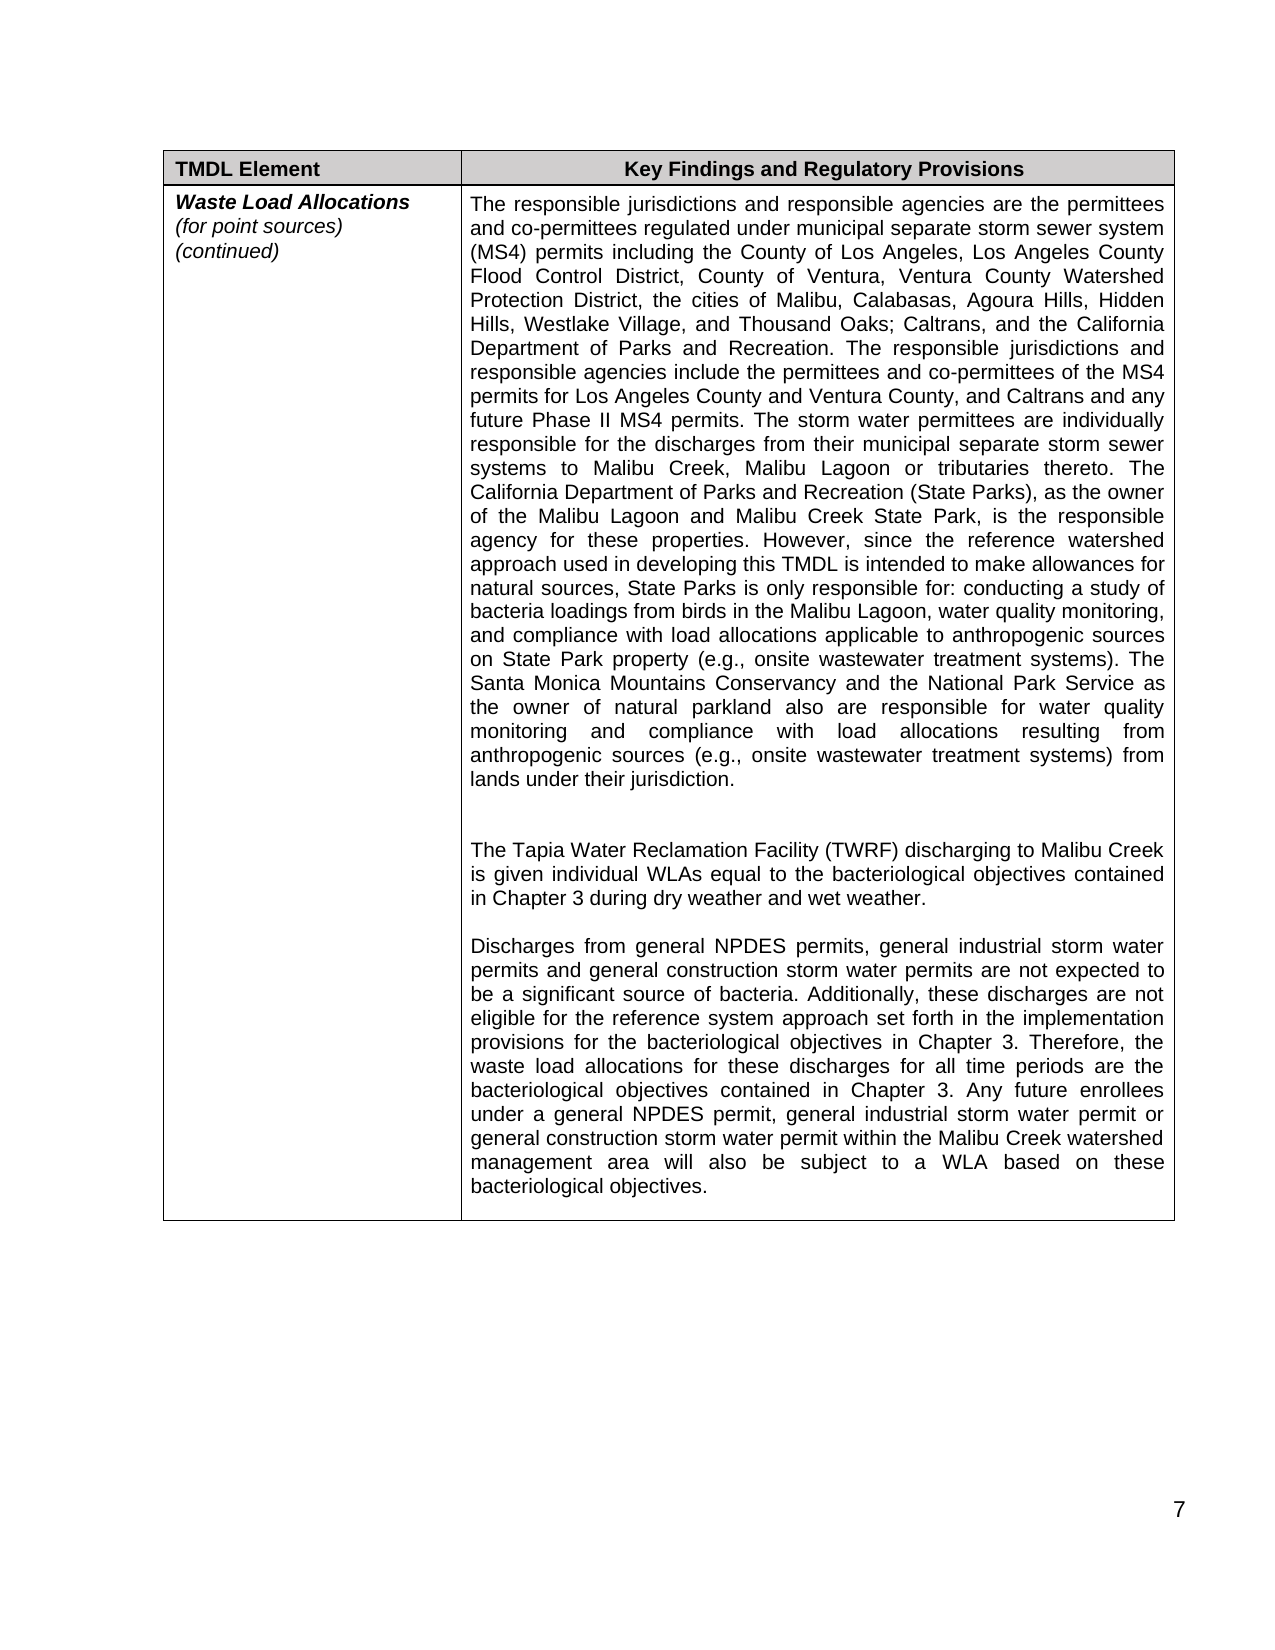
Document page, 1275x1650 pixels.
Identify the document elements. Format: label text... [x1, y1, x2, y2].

table_header Key Findings and Regulatory Provisions [462, 151, 1174, 184]
table_cell The responsible jurisdictions and responsible agencies are the permittees and co-permittees regulated under municipal separate storm sewer system (MS4) permits including the County of Los Angeles, Los Angeles County Flood Control District, County of Ventura, Ventura County Watershed Protection District, the cities of Malibu, Calabasas, Agoura Hills, Hidden Hills, Westlake Village, and Thousand Oaks; Caltrans, and the California Department of Parks and Recreation. The responsible jurisdictions and responsible agencies include the permittees and co-permittees of the MS4 permits for Los Angeles County and Ventura County, and Caltrans and any future Phase II MS4 permits. The storm water permittees are individually responsible for the discharges from their municipal separate storm sewer systems to Malibu Creek, Malibu Lagoon or tributaries thereto. The California Department of Parks and Recreation (State Parks), as the owner of the Malibu Lagoon and Malibu Creek State Park, is the responsible agency for these properties. However, since the reference watershed approach used in developing this TMDL is intended to make allowances for natural sources, State Parks is only responsible for: conducting a study of bacteria loadings from birds in the Malibu Lagoon, water quality monitoring, and compliance with load allocations applicable to anthropogenic sources on State Park property (e.g., onsite wastewater treatment systems). The Santa Monica Mountains Conservancy and the National Park Service as the owner of natural parkland also are responsible for water quality monitoring and compliance with load allocations resulting from anthropogenic sources (e.g., onsite wastewater treatment systems) from lands under their jurisdiction. The Tapia Water Reclamation Facility (TWRF) discharging to Malibu Creek is given individual WLAs equal to the bacteriological objectives contained in Chapter 3 during dry weather and wet weather. Discharges from general NPDES permits, general industrial storm water permits and general construction storm water permits are not expected to be a significant source of bacteria. Additionally, these discharges are not eligible for the reference system approach set forth in the implementation provisions for the bacteriological objectives in Chapter 3. Therefore, the waste load allocations for these discharges for all time periods are the bacteriological objectives contained in Chapter 3. Any future enrollees under a general NPDES permit, general industrial storm water permit or general construction storm water permit within the Malibu Creek watershed management area will also be subject to a WLA based on these bacteriological objectives. [462, 186, 1174, 1220]
table_cell Waste Load Allocations (for point sources) (continued) [164, 186, 461, 1220]
table_header TMDL Element [164, 151, 461, 184]
